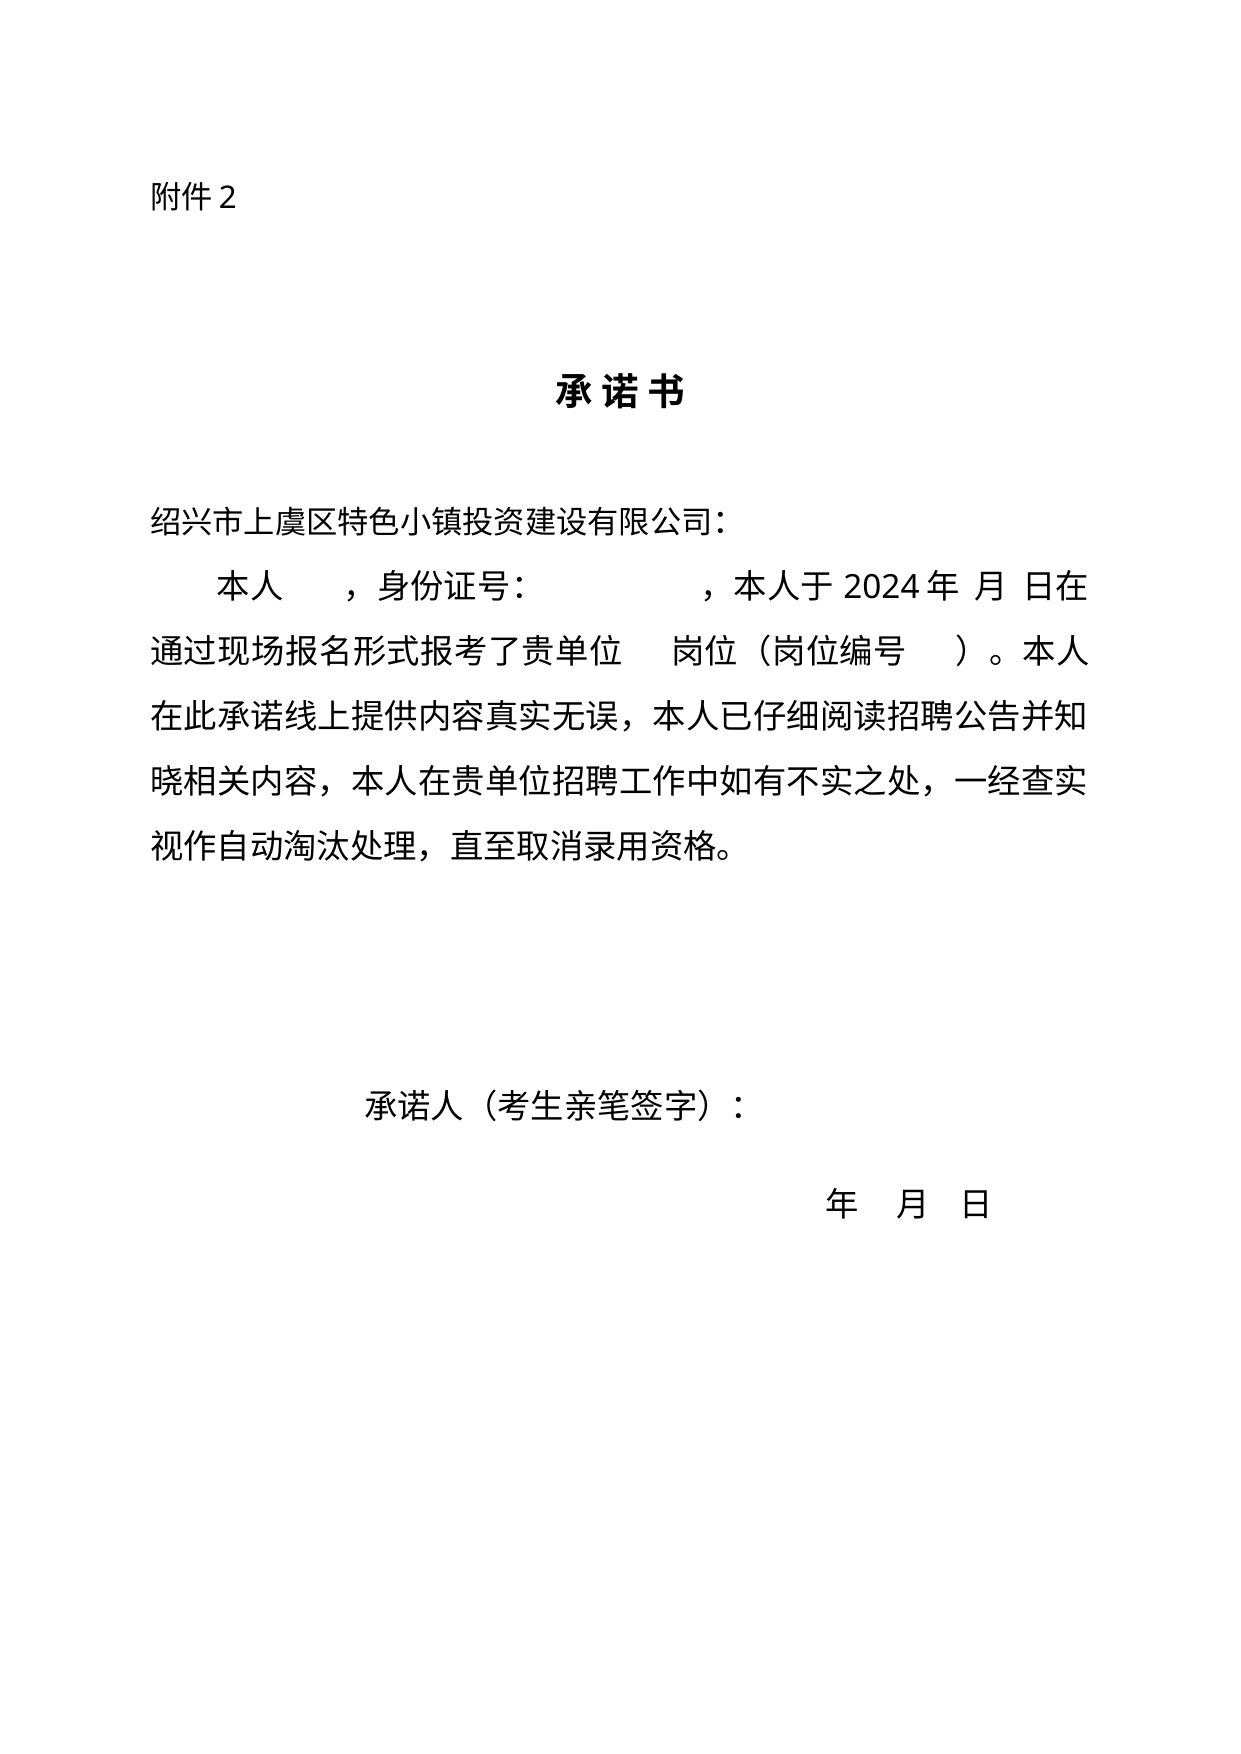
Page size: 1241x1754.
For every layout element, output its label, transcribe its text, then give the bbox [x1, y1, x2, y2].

text 年 月 日 [150, 1169, 1090, 1234]
text 附件2 [150, 162, 1090, 227]
text 承诺人（考生亲笔签字）： [150, 1072, 1090, 1137]
text 本人 ，身份证号： ，本人于2024年 月 日在通过现场报名形式报考了贵单位 岗位（岗位编号 ）。本人在此承诺线上提供内容真实无误，本人已仔细阅读招聘公告并知晓相关内容，本人在贵单位招聘工作中如有不实之处，一经查实视作自动淘汰处理，直至取消录用资格。 [150, 552, 1090, 877]
text 承 诺 书 [150, 357, 1090, 422]
text 绍兴市上虞区特色小镇投资建设有限公司： [150, 487, 965, 552]
